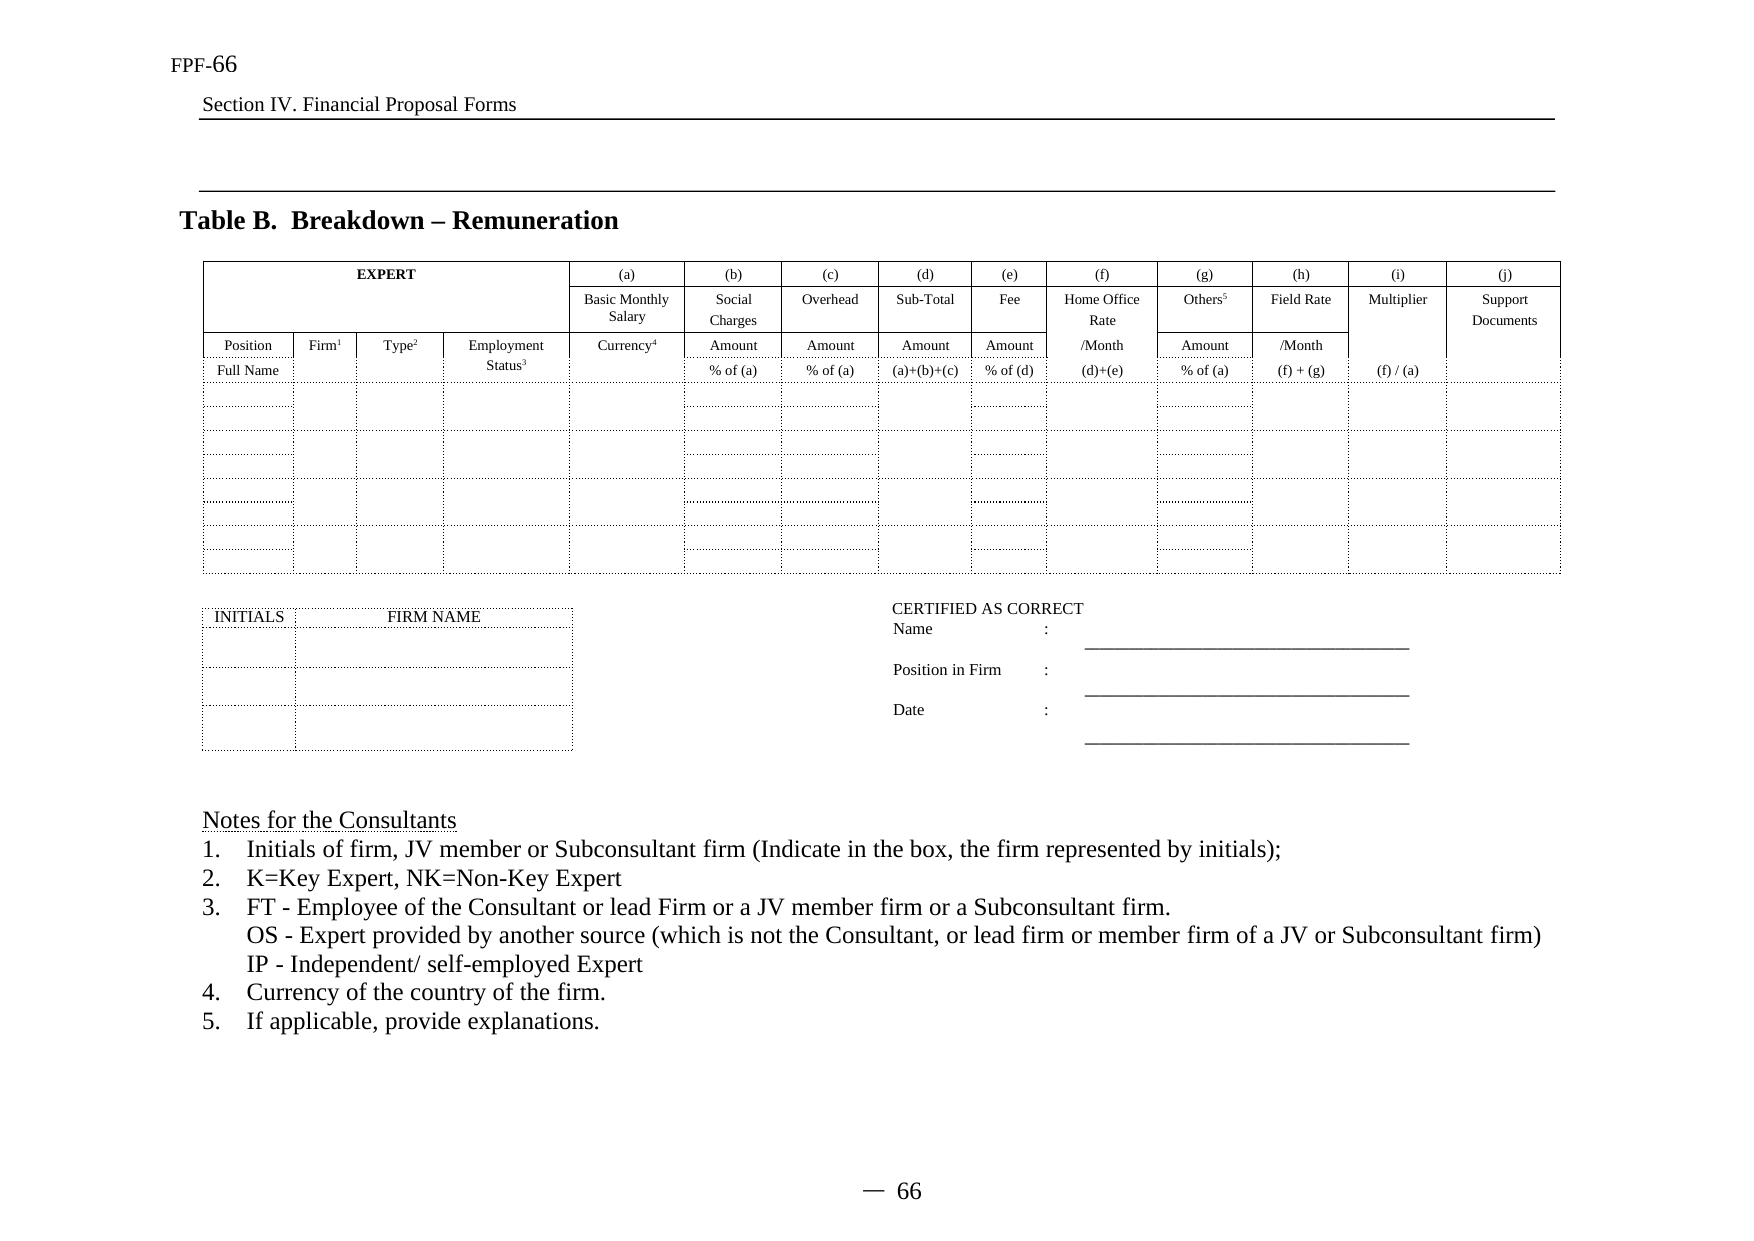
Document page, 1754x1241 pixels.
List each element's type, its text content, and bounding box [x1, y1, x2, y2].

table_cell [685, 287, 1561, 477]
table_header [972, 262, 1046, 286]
list K=Key Expert, NK=Non-Key Expert [202, 863, 1573, 892]
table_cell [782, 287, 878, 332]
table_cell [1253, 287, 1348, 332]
text Section IV. Financial Proposal Forms [202, 92, 1573, 116]
text Date : [179, 699, 1048, 719]
list Initials of firm, JV member or Subconsultant firm (Indicate in the box, the firm represented by initials); [202, 834, 1573, 863]
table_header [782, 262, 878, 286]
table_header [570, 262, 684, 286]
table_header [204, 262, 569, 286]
text Name : [179, 619, 1048, 638]
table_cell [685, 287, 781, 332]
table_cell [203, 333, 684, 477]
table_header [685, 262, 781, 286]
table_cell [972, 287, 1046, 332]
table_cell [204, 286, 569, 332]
list If applicable, provide explanations. [202, 1007, 1573, 1035]
text CERTIFIED AS CORRECT [179, 599, 1083, 618]
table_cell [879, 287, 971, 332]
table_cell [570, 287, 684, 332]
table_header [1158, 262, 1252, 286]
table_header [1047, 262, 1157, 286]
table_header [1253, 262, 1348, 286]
text OS - Expert provided by another source (which is not the Consultant, or lead firm or member firm of a JV or Subconsultant firm) IP - Independent/ self-employed Expert [246, 921, 1554, 978]
text Position in Firm : [179, 659, 1048, 679]
list FT - Employee of the Consultant or lead Firm or a JV member firm or a Subconsultant firm. [202, 892, 1573, 921]
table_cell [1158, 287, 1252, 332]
list Currency of the country of the firm. [202, 978, 1573, 1007]
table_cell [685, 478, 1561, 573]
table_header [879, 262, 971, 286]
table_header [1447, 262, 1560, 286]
subtitle Table B. Breakdown – Remuneration [179, 204, 1573, 235]
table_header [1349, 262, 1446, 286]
text Notes for the Consultants [202, 806, 1573, 834]
text ____________________________________________ [1086, 724, 1573, 747]
text ____________________________________________ [1086, 677, 1573, 700]
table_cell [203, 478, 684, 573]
text ____________________________________________ [1086, 629, 1573, 652]
